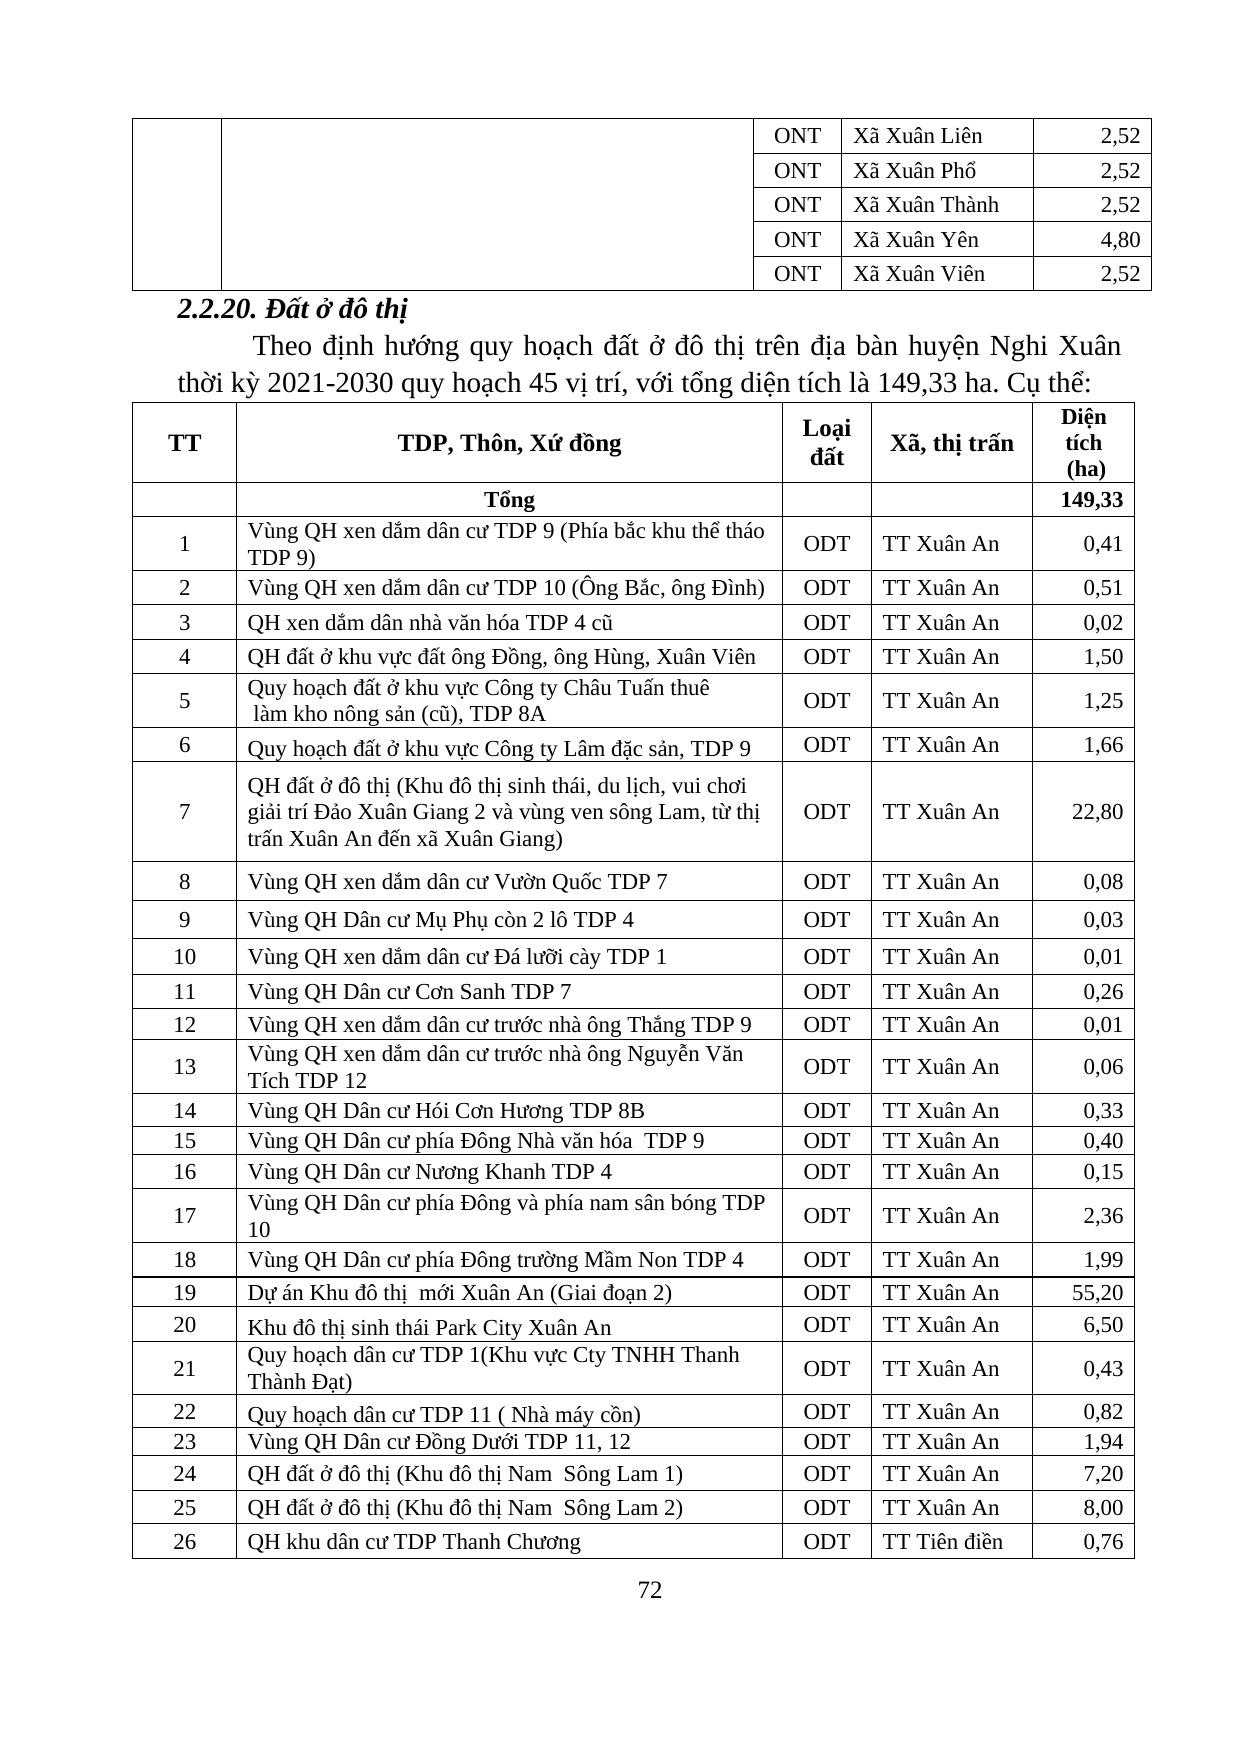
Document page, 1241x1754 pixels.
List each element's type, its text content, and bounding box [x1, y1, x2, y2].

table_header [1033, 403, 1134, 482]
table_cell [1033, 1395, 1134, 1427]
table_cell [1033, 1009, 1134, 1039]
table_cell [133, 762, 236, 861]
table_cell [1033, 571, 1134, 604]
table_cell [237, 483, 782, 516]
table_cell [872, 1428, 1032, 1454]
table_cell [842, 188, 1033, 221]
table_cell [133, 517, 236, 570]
text 2.2.20. Đất ở đô thị [177, 291, 1122, 324]
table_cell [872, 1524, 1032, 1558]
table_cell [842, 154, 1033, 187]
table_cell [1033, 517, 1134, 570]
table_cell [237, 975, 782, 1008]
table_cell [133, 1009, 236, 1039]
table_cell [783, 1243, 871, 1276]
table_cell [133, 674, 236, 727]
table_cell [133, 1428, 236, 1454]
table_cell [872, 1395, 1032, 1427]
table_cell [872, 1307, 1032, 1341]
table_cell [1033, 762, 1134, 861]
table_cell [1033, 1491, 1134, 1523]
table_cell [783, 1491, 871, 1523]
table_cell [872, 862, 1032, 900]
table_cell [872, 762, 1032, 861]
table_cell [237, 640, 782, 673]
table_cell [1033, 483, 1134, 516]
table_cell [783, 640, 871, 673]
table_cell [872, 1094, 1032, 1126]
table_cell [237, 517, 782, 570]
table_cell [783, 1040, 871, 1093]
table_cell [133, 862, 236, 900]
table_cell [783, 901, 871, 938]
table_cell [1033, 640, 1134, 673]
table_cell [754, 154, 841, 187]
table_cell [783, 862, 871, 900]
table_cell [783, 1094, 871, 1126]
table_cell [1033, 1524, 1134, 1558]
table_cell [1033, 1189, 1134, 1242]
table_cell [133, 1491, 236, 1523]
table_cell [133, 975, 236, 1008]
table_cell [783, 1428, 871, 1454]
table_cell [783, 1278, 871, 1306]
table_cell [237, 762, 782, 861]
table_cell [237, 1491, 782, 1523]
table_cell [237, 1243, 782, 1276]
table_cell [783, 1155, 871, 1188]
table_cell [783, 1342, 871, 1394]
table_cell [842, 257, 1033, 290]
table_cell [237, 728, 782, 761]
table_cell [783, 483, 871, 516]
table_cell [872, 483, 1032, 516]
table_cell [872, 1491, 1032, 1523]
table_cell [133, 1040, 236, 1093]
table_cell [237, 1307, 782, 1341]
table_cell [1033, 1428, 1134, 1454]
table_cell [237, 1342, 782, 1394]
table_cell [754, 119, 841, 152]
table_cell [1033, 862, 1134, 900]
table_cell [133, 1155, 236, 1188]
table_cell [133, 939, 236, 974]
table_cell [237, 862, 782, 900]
text Theo định hướng quy hoạch đất ở đô thị trên địa bàn huyện Nghi Xuân thời kỳ 2021-2030 quy hoạch 45 vị trí, với tổng diện tích là 149,33 ha. Cụ thể: [177, 328, 1122, 398]
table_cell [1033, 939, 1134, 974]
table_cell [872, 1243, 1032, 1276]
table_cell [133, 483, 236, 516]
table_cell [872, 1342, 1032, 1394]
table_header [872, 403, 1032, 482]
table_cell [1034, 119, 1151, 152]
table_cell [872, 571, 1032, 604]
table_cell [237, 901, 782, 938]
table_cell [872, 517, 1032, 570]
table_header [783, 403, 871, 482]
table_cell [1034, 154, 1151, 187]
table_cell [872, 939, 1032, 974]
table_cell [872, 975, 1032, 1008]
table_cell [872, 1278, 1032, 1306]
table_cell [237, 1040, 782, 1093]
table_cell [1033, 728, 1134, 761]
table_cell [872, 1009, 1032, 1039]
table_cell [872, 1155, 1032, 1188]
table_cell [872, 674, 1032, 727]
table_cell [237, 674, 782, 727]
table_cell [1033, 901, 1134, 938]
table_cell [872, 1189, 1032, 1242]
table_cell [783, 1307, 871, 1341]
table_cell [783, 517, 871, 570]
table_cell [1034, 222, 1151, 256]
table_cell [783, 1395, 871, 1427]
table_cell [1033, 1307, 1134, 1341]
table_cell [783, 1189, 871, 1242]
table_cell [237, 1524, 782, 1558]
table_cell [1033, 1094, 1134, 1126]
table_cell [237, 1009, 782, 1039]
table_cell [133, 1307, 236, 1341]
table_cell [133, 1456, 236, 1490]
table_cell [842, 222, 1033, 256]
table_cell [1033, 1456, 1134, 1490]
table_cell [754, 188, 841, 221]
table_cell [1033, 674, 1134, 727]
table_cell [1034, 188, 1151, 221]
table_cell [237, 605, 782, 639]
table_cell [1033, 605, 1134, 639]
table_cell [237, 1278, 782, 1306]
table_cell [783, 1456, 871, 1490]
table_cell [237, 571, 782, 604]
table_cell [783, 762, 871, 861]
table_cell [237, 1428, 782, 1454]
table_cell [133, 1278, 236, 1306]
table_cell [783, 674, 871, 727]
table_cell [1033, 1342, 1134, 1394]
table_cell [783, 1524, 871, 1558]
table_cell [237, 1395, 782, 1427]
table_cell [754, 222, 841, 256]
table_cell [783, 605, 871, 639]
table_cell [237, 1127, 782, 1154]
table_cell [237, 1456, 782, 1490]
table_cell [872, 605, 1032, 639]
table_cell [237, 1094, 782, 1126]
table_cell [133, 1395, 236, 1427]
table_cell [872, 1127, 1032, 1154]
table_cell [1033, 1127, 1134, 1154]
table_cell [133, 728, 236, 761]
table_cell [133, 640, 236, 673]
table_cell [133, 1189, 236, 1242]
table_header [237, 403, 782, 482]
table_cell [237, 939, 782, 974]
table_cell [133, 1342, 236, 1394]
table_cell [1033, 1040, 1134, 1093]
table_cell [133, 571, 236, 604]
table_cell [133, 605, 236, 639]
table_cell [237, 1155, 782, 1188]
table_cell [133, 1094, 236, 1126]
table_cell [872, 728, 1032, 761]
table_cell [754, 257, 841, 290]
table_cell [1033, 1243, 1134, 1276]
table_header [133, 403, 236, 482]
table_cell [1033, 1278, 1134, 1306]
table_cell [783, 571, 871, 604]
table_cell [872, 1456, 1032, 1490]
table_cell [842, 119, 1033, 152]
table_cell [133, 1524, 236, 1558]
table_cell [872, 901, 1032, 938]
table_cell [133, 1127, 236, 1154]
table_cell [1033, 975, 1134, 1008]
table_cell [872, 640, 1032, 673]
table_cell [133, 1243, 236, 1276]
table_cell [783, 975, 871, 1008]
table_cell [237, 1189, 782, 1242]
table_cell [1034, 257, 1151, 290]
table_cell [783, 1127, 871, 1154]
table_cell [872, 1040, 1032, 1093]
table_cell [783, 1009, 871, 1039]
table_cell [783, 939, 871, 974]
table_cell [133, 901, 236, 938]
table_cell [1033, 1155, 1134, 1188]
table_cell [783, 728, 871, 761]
